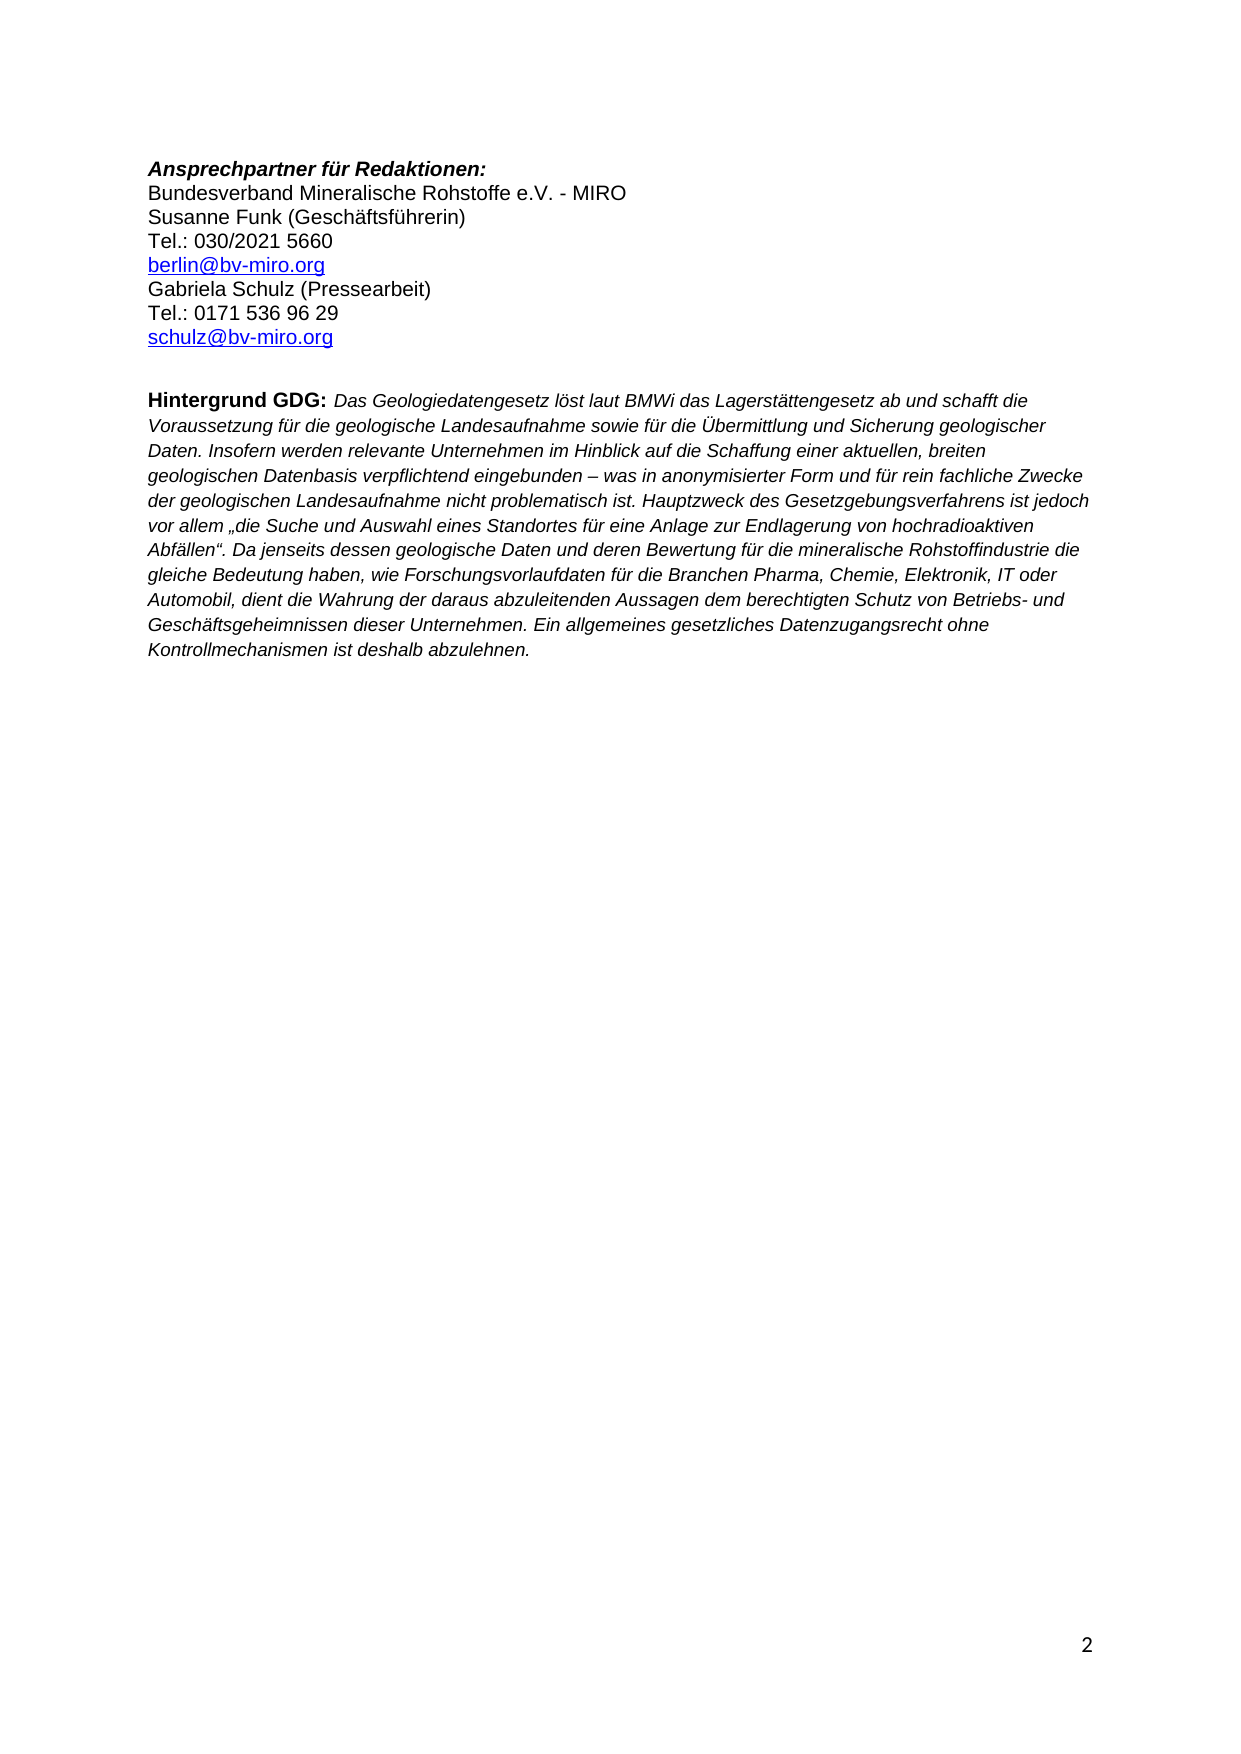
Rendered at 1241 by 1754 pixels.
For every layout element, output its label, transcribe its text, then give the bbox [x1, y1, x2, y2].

text Hintergrund GDG: Das Geologiedatengesetz löst laut BMWi das Lagerstättengesetz ab und schafft die Voraussetzung für die geologische Landesaufnahme sowie für die Übermittlung und Sicherung geologischer Daten. Insofern werden relevante Unternehmen im Hinblick auf die Schaffung einer aktuellen, breiten geologischen Datenbasis verpflichtend eingebunden – was in anonymisierter Form und für rein fachliche Zwecke der geologischen Landesaufnahme nicht problematisch ist. Hauptzweck des Gesetzgebungsverfahrens ist jedoch vor allem „die Suche und Auswahl eines Standortes für eine Anlage zur Endlagerung von hochradioaktiven Abfällen“. Da jenseits dessen geologische Daten und deren Bewertung für die mineralische Rohstoffindustrie die gleiche Bedeutung haben, wie Forschungsvorlaufdaten für die Branchen Pharma, Chemie, Elektronik, IT oder Automobil, dient die Wahrung der daraus abzuleitenden Aussagen dem berechtigten Schutz von Betriebs- und Geschäftsgeheimnissen dieser Unternehmen. Ein allgemeines gesetzliches Datenzugangsrecht ohne Kontrollmechanismen ist deshalb abzulehnen. [148, 388, 1092, 660]
text Ansprechpartner für Redaktionen: [148, 157, 1085, 181]
text Bundesverband Mineralische Rohstoffe e.V. - MIRO Susanne Funk (Geschäftsführerin) Tel.: 030/2021 5660 berlin@bv-miro.org Gabriela Schulz (Pressearbeit) Tel.: 0171 536 96 29 schulz@bv-miro.org [148, 181, 1092, 348]
